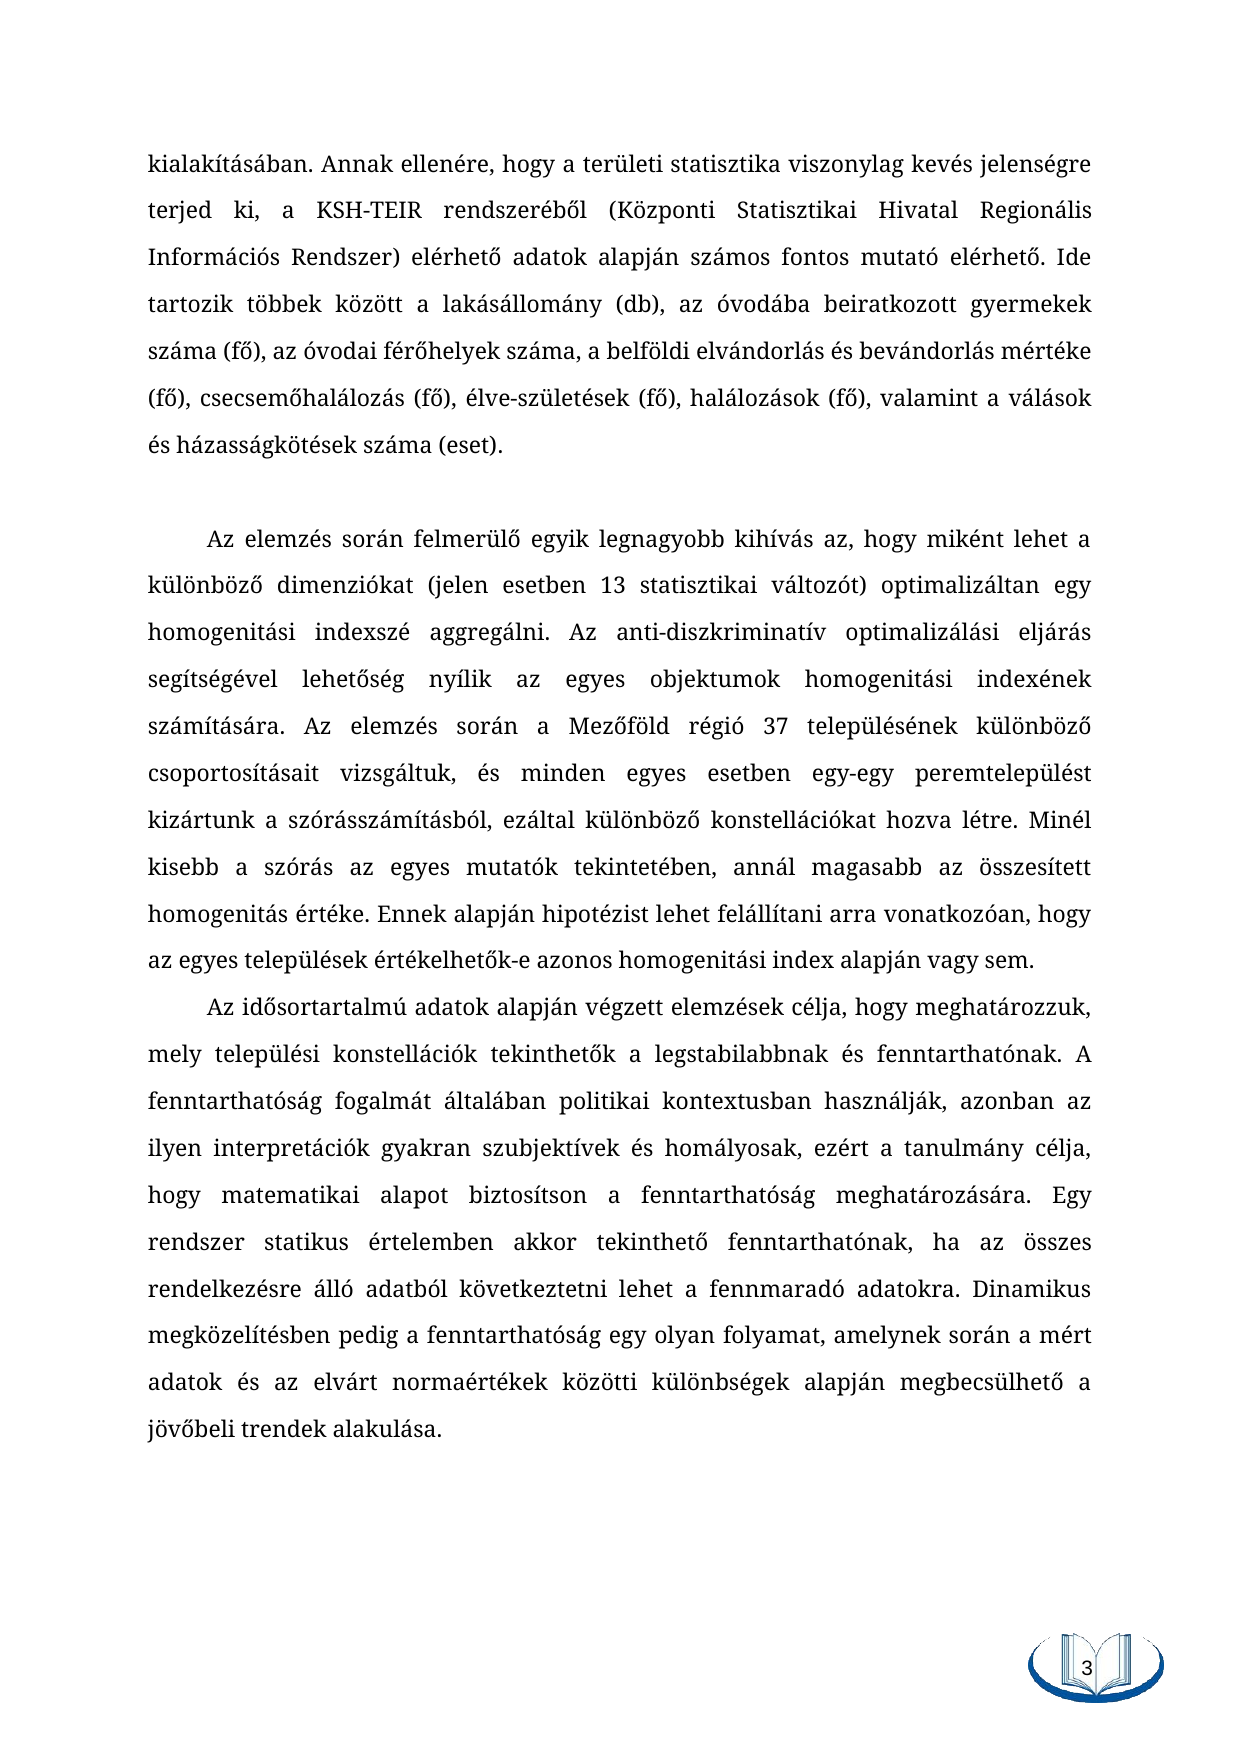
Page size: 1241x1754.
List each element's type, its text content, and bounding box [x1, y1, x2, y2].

text Az idősortartalmú adatok alapján végzett elemzések célja, hogy meghatározzuk, mely települési konstellációk tekinthetők a legstabilabbnak és fenntarthatónak. A fenntarthatóság fogalmát általában politikai kontextusban használják, azonban az ilyen interpretációk gyakran szubjektívek és homályosak, ezért a tanulmány célja, hogy matematikai alapot biztosítson a fenntarthatóság meghatározására. Egy rendszer statikus értelemben akkor tekinthető fenntarthatónak, ha az összes rendelkezésre álló adatból következtetni lehet a fennmaradó adatokra. Dinamikus megközelítésben pedig a fenntarthatóság egy olyan folyamat, amelynek során a mért adatok és az elvárt normaértékek közötti különbségek alapján megbecsülhető a jövőbeli trendek alakulása. [148, 991, 1093, 1444]
text Az elemzés során felmerülő egyik legnagyobb kihívás az, hogy miként lehet a különböző dimenziókat (jelen esetben 13 statisztikai változót) optimalizáltan egy homogenitási indexszé aggregálni. Az anti-diszkriminatív optimalizálási eljárás segítségével lehetőség nyílik az egyes objektumok homogenitási indexének számítására. Az elemzés során a Mezőföld régió 37 településének különböző csoportosításait vizsgáltuk, és minden egyes esetben egy-egy peremtelepülést kizártunk a szórásszámításból, ezáltal különböző konstellációkat hozva létre. Minél kisebb a szórás az egyes mutatók tekintetében, annál magasabb az összesített homogenitás értéke. Ennek alapján hipotézist lehet felállítani arra vonatkozóan, hogy az egyes települések értékelhetők-e azonos homogenitási index alapján vagy sem. [148, 523, 1093, 976]
picture [1028, 1633, 1164, 1703]
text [148, 148, 1093, 460]
